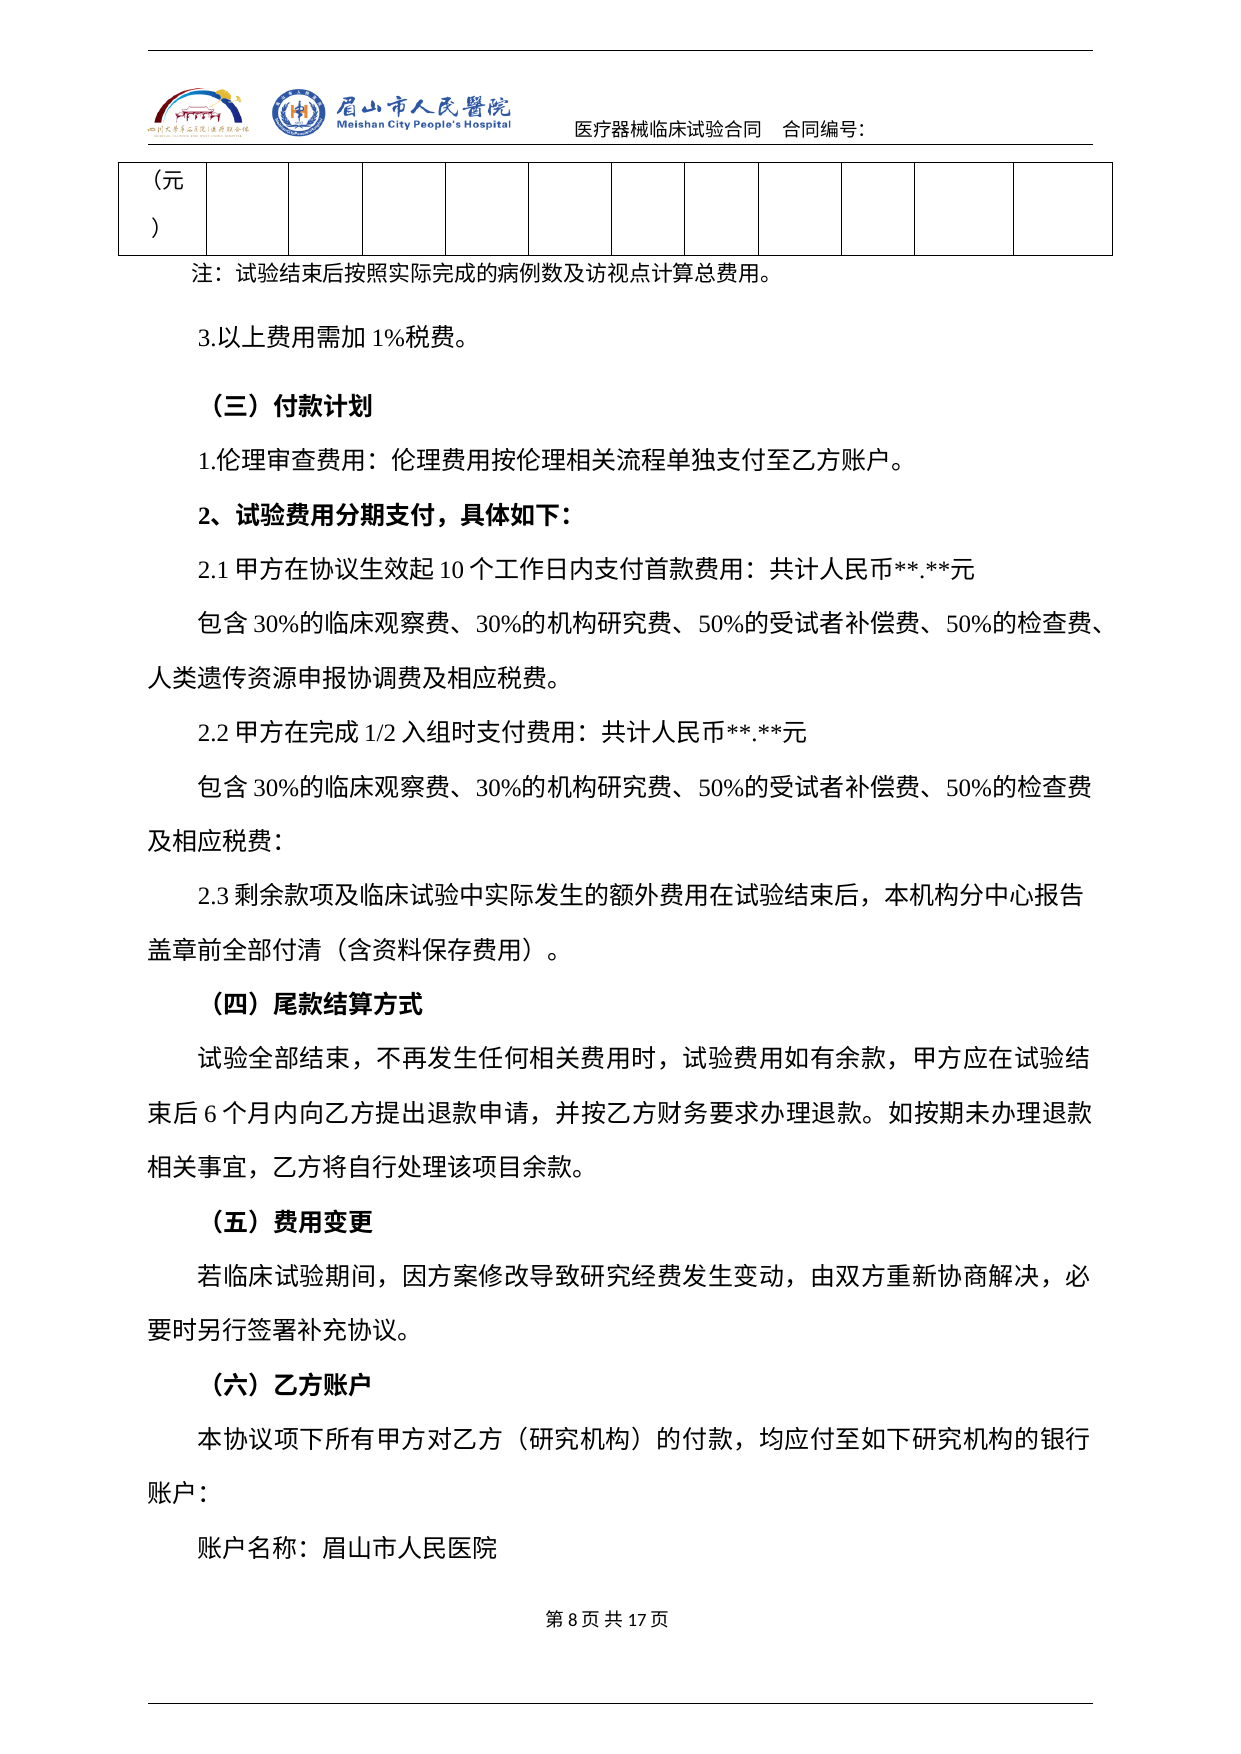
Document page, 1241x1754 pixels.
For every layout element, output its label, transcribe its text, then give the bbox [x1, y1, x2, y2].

text 2.3剩余款项及临床试验中实际发生的额外费用在试验结束后，本机构分中心报告盖章前全部付清（含资料保存费用）。 [148, 876, 1093, 966]
table_cell 费用（元） [119, 163, 206, 255]
table_cell [1014, 163, 1112, 255]
text 包含30%的临床观察费、30%的机构研究费、50%的受试者补偿费、50%的检查费、人类遗传资源申报协调费及相应税费。 [148, 604, 1093, 694]
text 2.2甲方在完成1/2入组时支付费用：共计人民币**.**元 [148, 713, 1093, 749]
text 3.以上费用需加1%税费。 [148, 303, 1093, 368]
text 注：试验结束后按照实际完成的病例数及访视点计算总费用。 [148, 256, 1093, 287]
table_cell [207, 163, 288, 255]
table_cell [529, 163, 611, 255]
text 包含30%的临床观察费、30%的机构研究费、50%的受试者补偿费、50%的检查费及相应税费： [148, 767, 1093, 858]
table_cell [612, 163, 684, 255]
text （五）费用变更 [148, 1202, 1093, 1238]
table_cell [915, 163, 1013, 255]
text 2.1甲方在协议生效起10个工作日内支付首款费用：共计人民币**.**元 [148, 549, 1093, 586]
table_cell [842, 163, 914, 255]
table_cell [446, 163, 528, 255]
text 账户名称：眉山市人民医院 [148, 1528, 1093, 1564]
text （三）付款计划 [148, 386, 1093, 423]
text 2、试验费用分期支付，具体如下： [148, 495, 1093, 531]
text 若临床试验期间，因方案修改导致研究经费发生变动，由双方重新协商解决，必要时另行签署补充协议。 [148, 1256, 1093, 1347]
text 本协议项下所有甲方对乙方（研究机构）的付款，均应付至如下研究机构的银行账户： [148, 1419, 1093, 1510]
table_cell [289, 163, 362, 255]
table_cell [685, 163, 758, 255]
table_cell [363, 163, 445, 255]
picture [147, 88, 511, 137]
text （六）乙方账户 [148, 1365, 1093, 1401]
text 试验全部结束，不再发生任何相关费用时，试验费用如有余款，甲方应在试验结束后6个月内向乙方提出退款申请，并按乙方财务要求办理退款。如按期未办理退款相关事宜，乙方将自行处理该项目余款。 [148, 1039, 1093, 1184]
table_cell [759, 163, 841, 255]
text 1.伦理审查费用：伦理费用按伦理相关流程单独支付至乙方账户。 [148, 441, 1093, 477]
text （四）尾款结算方式 [148, 984, 1093, 1021]
